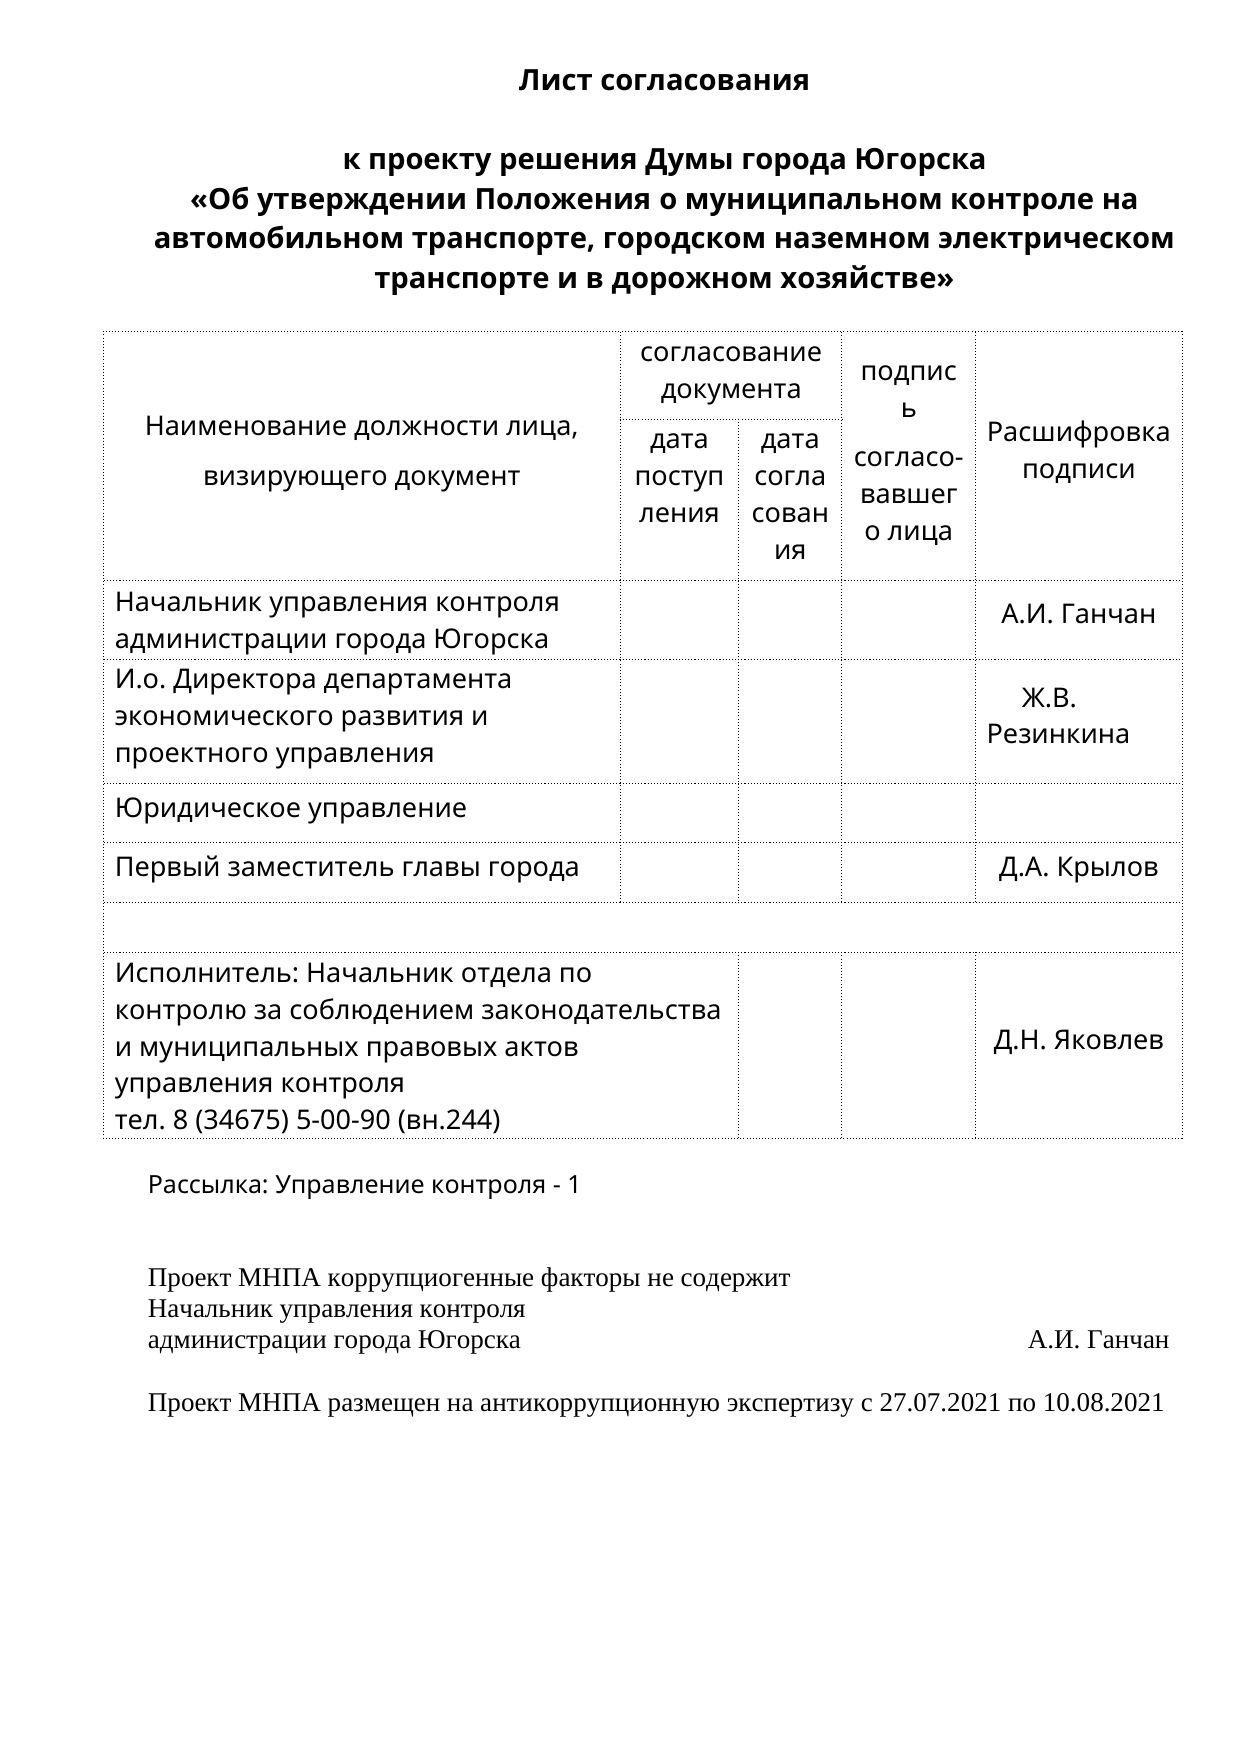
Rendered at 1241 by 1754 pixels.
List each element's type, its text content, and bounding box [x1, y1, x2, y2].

text Лист согласования [148, 59, 1181, 99]
table_cell дата поступления [620, 419, 738, 579]
text Рассылка: Управление контроля - 1 [148, 1167, 1181, 1201]
table_cell Д.А. Крылов [975, 842, 1182, 902]
table_header Расшифровка подписи [975, 331, 1182, 579]
table_cell дата согласования [738, 419, 842, 579]
table_cell [842, 783, 975, 842]
table_cell [842, 952, 975, 1138]
table_cell [842, 659, 975, 783]
table_cell [842, 842, 975, 902]
table_header согласование документа [620, 331, 842, 418]
table_cell [738, 783, 842, 842]
table_cell А.И. Ганчан [975, 580, 1182, 659]
text Проект МНПА коррупциогенные факторы не содержит [148, 1261, 1181, 1292]
table_cell Начальник управления контроля администрации города Югорска [103, 580, 620, 659]
table_cell [842, 580, 975, 659]
table_cell [975, 783, 1182, 842]
table_cell Ж.В. Резинкина [975, 659, 1182, 783]
table_cell [620, 783, 738, 842]
table_cell Исполнитель: Начальник отдела по контролю за соблюдением законодательства и муниципальных правовых актов управления контроля тел. 8 (34675) 5-00-90 (вн.244) [103, 952, 738, 1138]
table_cell [738, 952, 842, 1138]
table_cell [738, 580, 842, 659]
table_cell [620, 842, 738, 902]
table_cell Юридическое управление [103, 783, 620, 842]
table_cell И.о. Директора департамента экономического развития и проектного управления [103, 659, 620, 783]
table_cell [103, 902, 1182, 952]
table_header подпись согласо-вавшего лица [842, 331, 975, 579]
table_cell [620, 580, 738, 659]
table_cell Д.Н. Яковлев [975, 952, 1182, 1138]
text «Об утверждении Положения о муниципальном контроле на автомобильном транспорте, городском наземном электрическом транспорте и в дорожном хозяйстве» [148, 178, 1181, 297]
table_cell [738, 842, 842, 902]
text Проект МНПА размещен на антикоррупционную экспертизу с 27.07.2021 по 10.08.2021 [148, 1386, 1181, 1417]
text Начальник управления контроля [148, 1292, 1181, 1323]
text администрации города Югорска А.И. Ганчан [148, 1323, 1181, 1354]
table_cell [738, 659, 842, 783]
table_header Наименование должности лица, визирующего документ [103, 331, 620, 579]
table_cell [620, 659, 738, 783]
text к проекту решения Думы города Югорска [148, 138, 1181, 178]
table_cell Первый заместитель главы города [103, 842, 620, 902]
